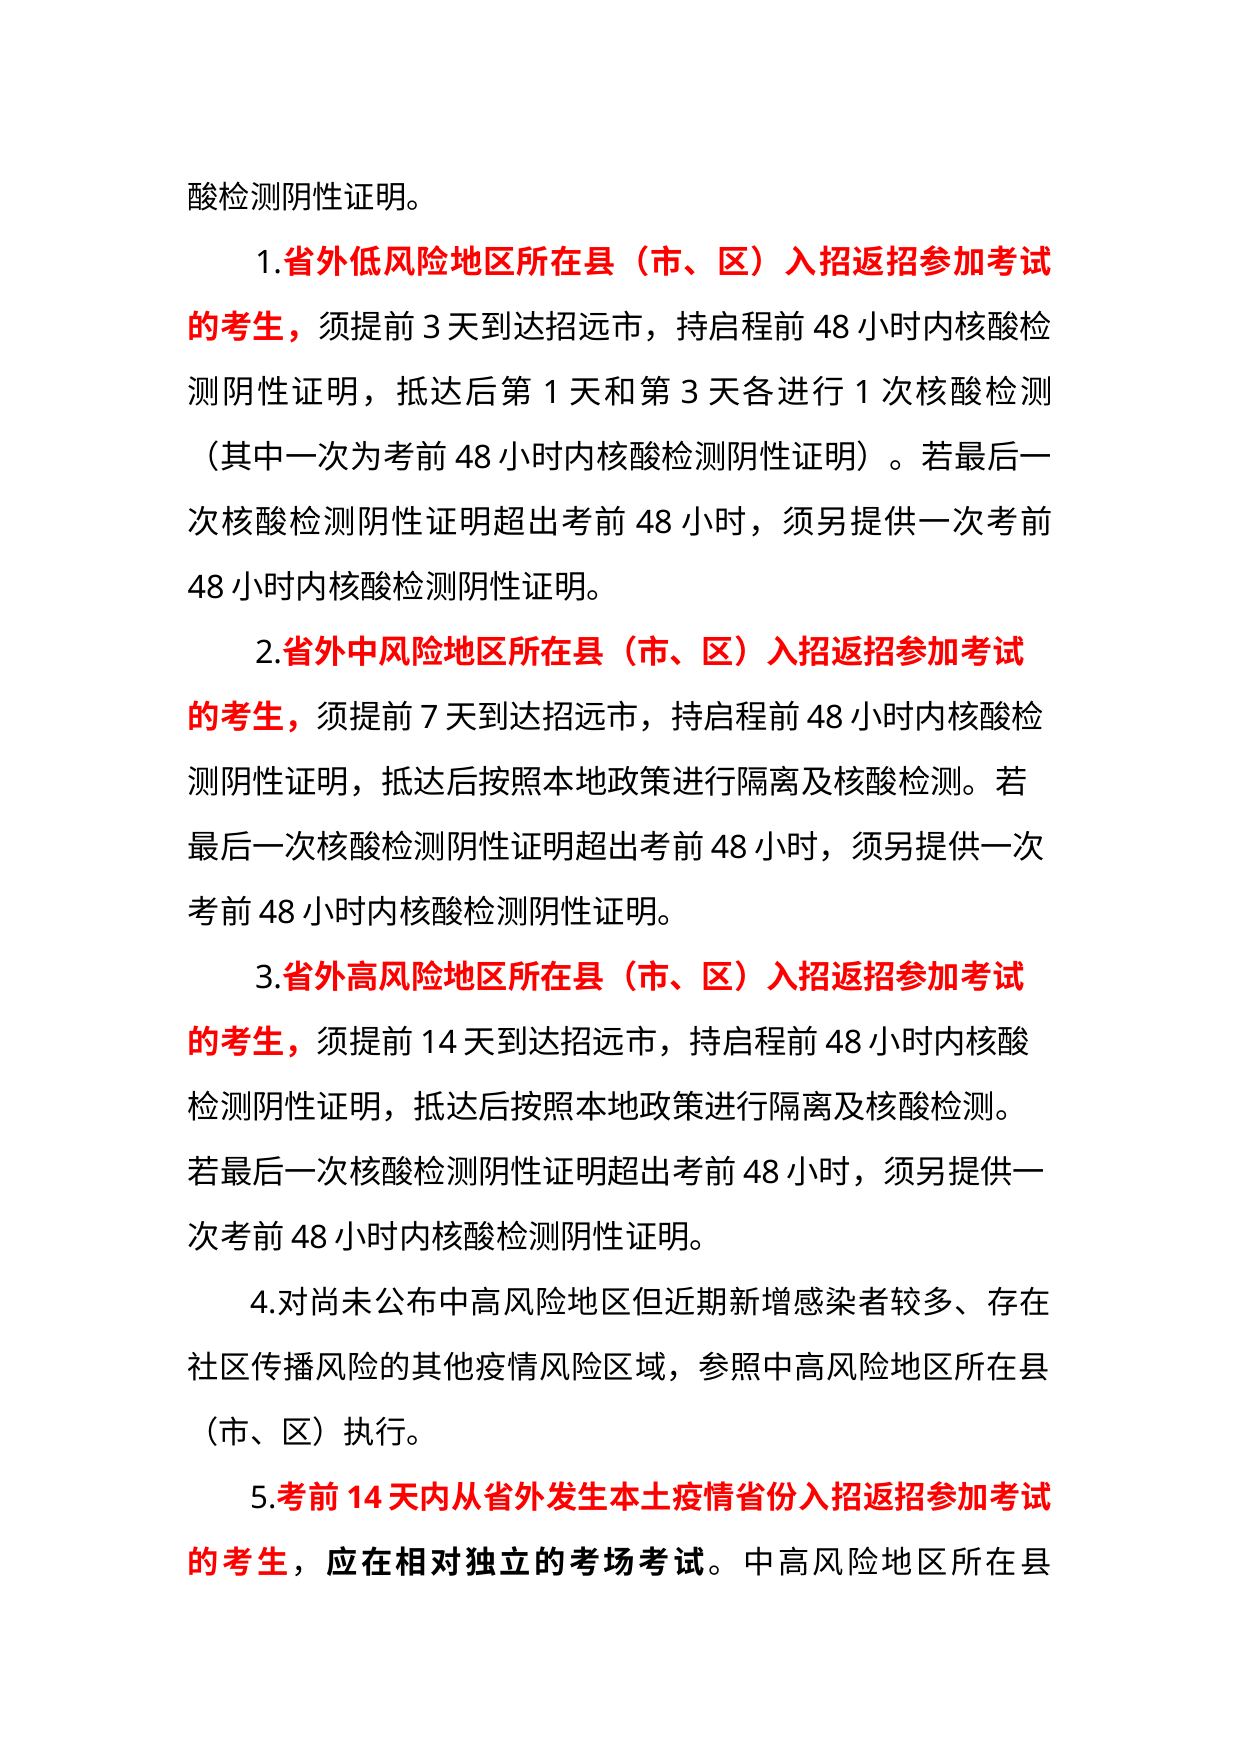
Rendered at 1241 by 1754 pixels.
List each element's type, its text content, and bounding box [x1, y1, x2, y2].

text 1.省外低风险地区所在县（市、区）入招返招参加考试的考生，须提前3天到达招远市，持启程前48小时内核酸检测阴性证明，抵达后第1天和第3天各进行1次核酸检测（其中一次为考前48小时内核酸检测阴性证明）。若最后一次核酸检测阴性证明超出考前48小时，须另提供一次考前48小时内核酸检测阴性证明。 [187, 227, 1053, 617]
text 2.省外中风险地区所在县（市、区）入招返招参加考试的考生，须提前7天到达招远市，持启程前48小时内核酸检测阴性证明，抵达后按照本地政策进行隔离及核酸检测。若最后一次核酸检测阴性证明超出考前48小时，须另提供一次考前48小时内核酸检测阴性证明。 [187, 617, 1053, 942]
text 3.省外高风险地区所在县（市、区）入招返招参加考试的考生，须提前14天到达招远市，持启程前48小时内核酸检测阴性证明，抵达后按照本地政策进行隔离及核酸检测。若最后一次核酸检测阴性证明超出考前48小时，须另提供一次考前48小时内核酸检测阴性证明。 [187, 942, 1053, 1267]
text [187, 1462, 1053, 1592]
text 4.对尚未公布中高风险地区但近期新增感染者较多、存在社区传播风险的其他疫情风险区域，参照中高风险地区所在县（市、区）执行。 [187, 1267, 1053, 1462]
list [187, 162, 1053, 227]
